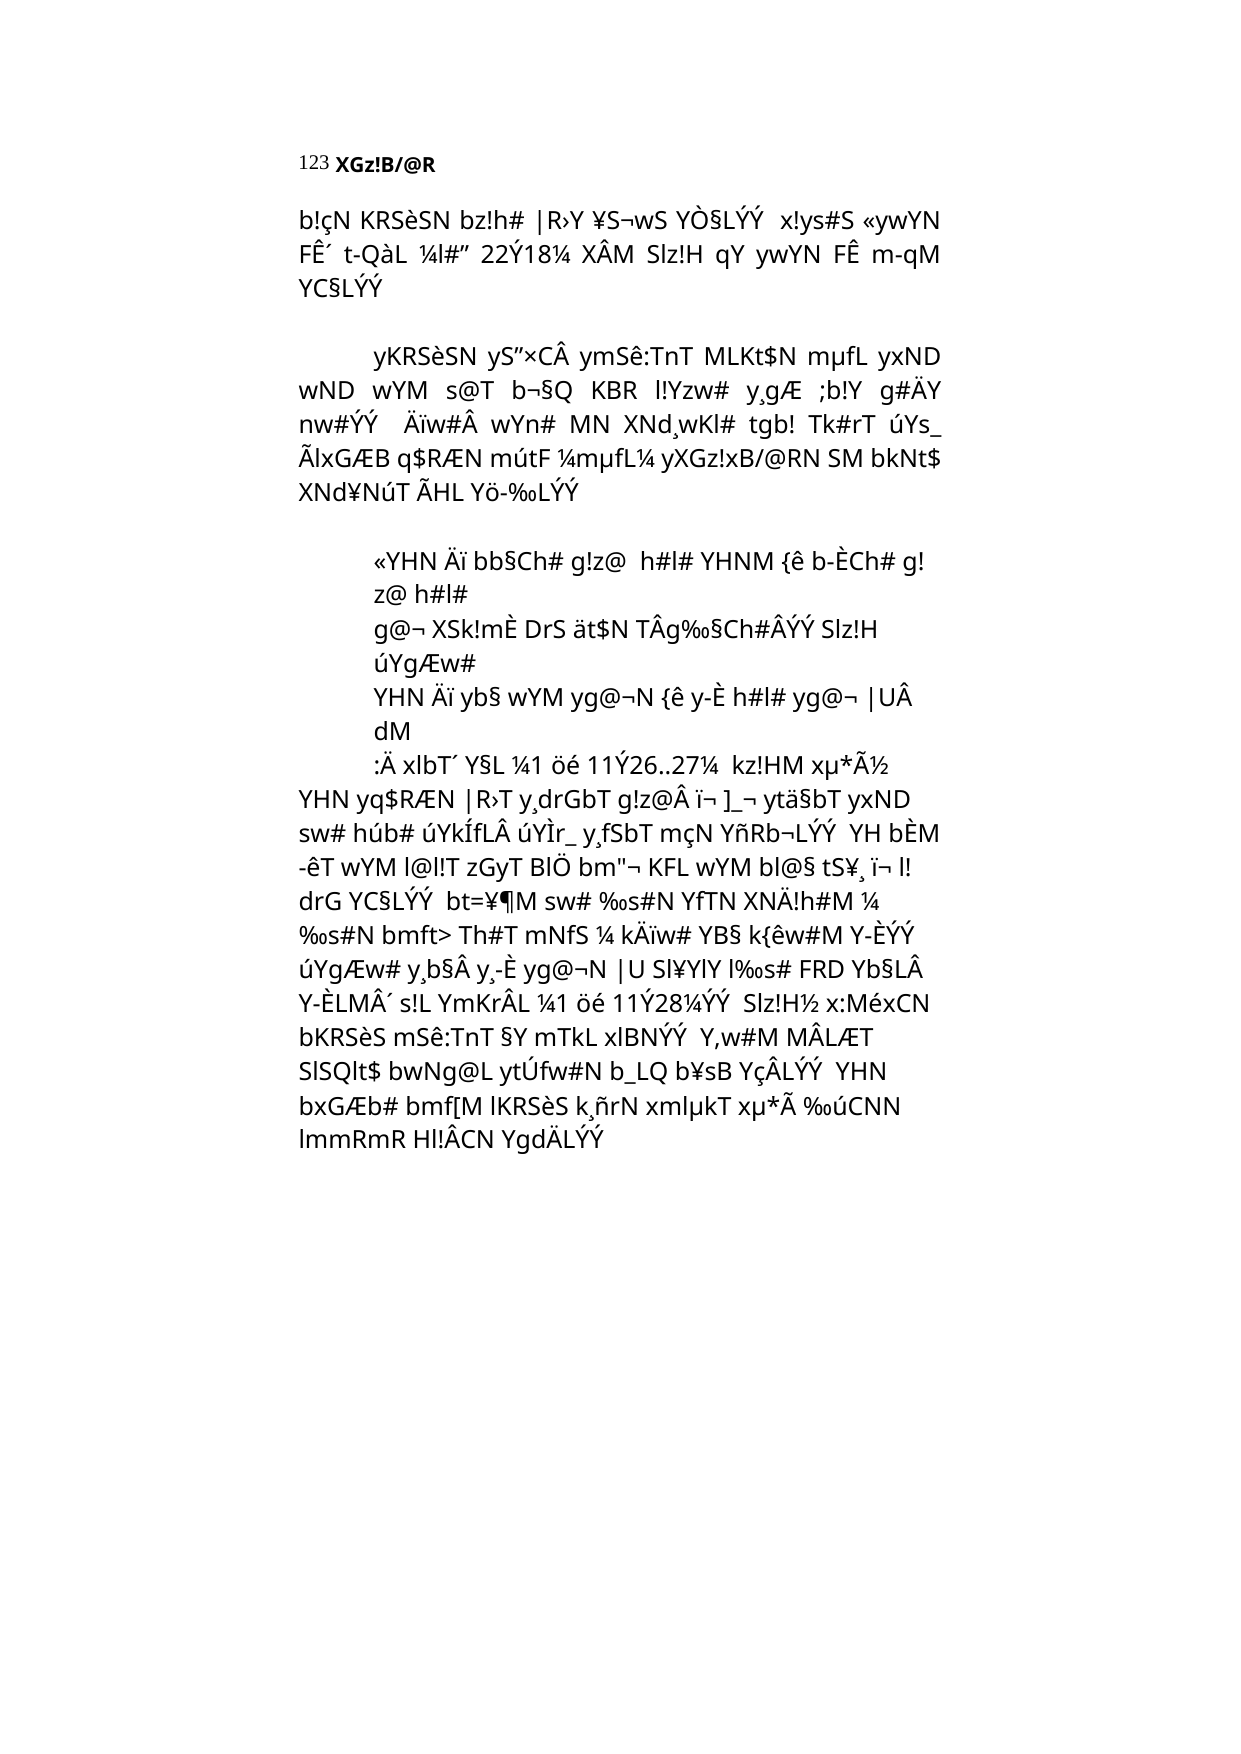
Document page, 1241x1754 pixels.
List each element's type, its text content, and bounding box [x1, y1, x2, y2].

text :Ä xlbT´ Y§L ¼1 öé 11Ý26..27¼ kz!HM xµ*Ã½ YHN yq$RÆN |R›T y¸drGbT g!z@Â ï¬ ]_¬ ytä§bT yxND sw# húb# úYkÍfLÂ úYÌr_ y¸fSbT mçN YñRb¬LÝÝ YH bÈM -êT wYM l@l!T zGyT BlÖ bm"¬ KFL wYM bl@§ tS¥¸ ï¬ l!drG YC§LÝÝ bt=¥¶M sw# ‰s#N YfTN XNÄ!h#M ¼‰s#N bmft> Th#T mNfS ¼ kÄïw# YB§ k{êw#M Y-ÈÝÝ úYgÆw# y¸b§Â y¸-È yg@¬N |U Sl¥YlY l‰s# FRD Yb§LÂ Y-ÈLMÂ´ s!L YmKrÂL ¼1 öé 11Ý28¼ÝÝ Slz!H½ x:MéxCN bKRSèS mSê:TnT §Y mTkL xlBNÝÝ Y,w#M MÂLÆT SlSQlt$ bwNg@L ytÚfw#N b_LQ b¥sB YçÂLÝÝ YHN bxGÆb# bmf[M lKRSèS k¸ñrN xmlµkT xµ*Ã ‰úCNN lmmRmR Hl!ÂCN YgdÄLÝÝ [298, 747, 942, 1156]
text yKRSèSN yS”×CÂ ymSê:TnT MLKt$N mµfL yxND wND wYM s@T b¬§Q KBR l!Yzw# y¸gÆ ;b!Y g#ÄY nw#ÝÝ Äïw#Â wYn# MN XNd¸wKl# tgb! Tk#rT úYs_ ÃlxGÆB q$RÆN mútF ¼mµfL¼ yXGz!xB/@RN SM bkNt$ XNd¥NúT ÃHL Yö-‰LÝÝ [298, 339, 942, 509]
text «YHN Äï bb§Ch# g!z@ h#l# YHNM {ê b-ÈCh# g!z@ h#l# [373, 543, 942, 611]
text g@¬ XSk!mÈ DrS ät$N TÂg‰§Ch#ÂÝÝ Slz!H úYgÆw# [373, 611, 942, 679]
text yÄïw# mörS bm\rt$ m|ê:Tnt$N k¥zkR xLæ b‰s# YHN b¥DrG y¸mÈ txMR ylMÝÝ bÑs@ ?G bÍs!µ b›L YdrG ynbrw# ›YnT nw# ¼l#” 22Ý15½1 öé 5Ý7.8¼ÝÝ XGz!xB/@R Ñs@ bqY ÆHR xÌRõ kGB{ ywÈbT ¬§Q yD~nT |‰ y¥S¬wš mNgD nw#ÝÝ KRSèS bmSqL §Y bmêl#Â X¾M kXRs# UR b_MqT xND bmçÂCN D~nT bKRSèS ¥Gß¬CNN yÄïw# ymörS QÄs@ wd“§ bmw#sD ÃS¬w#sÂL ¥lT nw#ÝÝ Slz!H½ btf_éxCN LN-Bqw# y¸gÆ T:²Z nw#ÝÝ Äïw#NÂ wYn#N mw#sÄCN lKRSèS FQR XNÄlNÂ bXRG_M D~nTN y¸mlkt$ ngéCN h#l# XNdgÂ Xw#N XNÄ!çN ÃlNN q$R-"nT ÃœÃLÝÝ Slz!H½ bœMNT xND g!z@ mq$rB y-@Â¥ mNfúêE h#n@¬N ÃmlK¬LÝÝ kM:mÂN UR bxNDnT ¥DrG y¥YCL BÒw#N ¥DrG YC§LÝÝ YHN T:²Z §lm-bQ ¼l¥öM¼ MNM ›YnT MKnÃT l!ñR xYgÆMÝÝ lQÄs@w# ÄïÂ wYN XNÄ!ñR y¸Òlw# h#l# _rT mdrG YñRb¬L¿ çñM bxNÄND xScU¶ h#n@¬ãC Ãlz!HM b!çN KRSèSN bz!h# |R›Y ¥S¬wS YÒ§LÝÝ x!ys#S «ywYN FÊ´ t-QàL ¼l#” 22Ý18¼ XÂM Slz!H qY ywYN FÊ m-qM YC§LÝÝ [298, 202, 942, 305]
text YHN Äï yb§ wYM yg@¬N {ê y-È h#l# yg@¬ |UÂ dM [373, 679, 942, 747]
